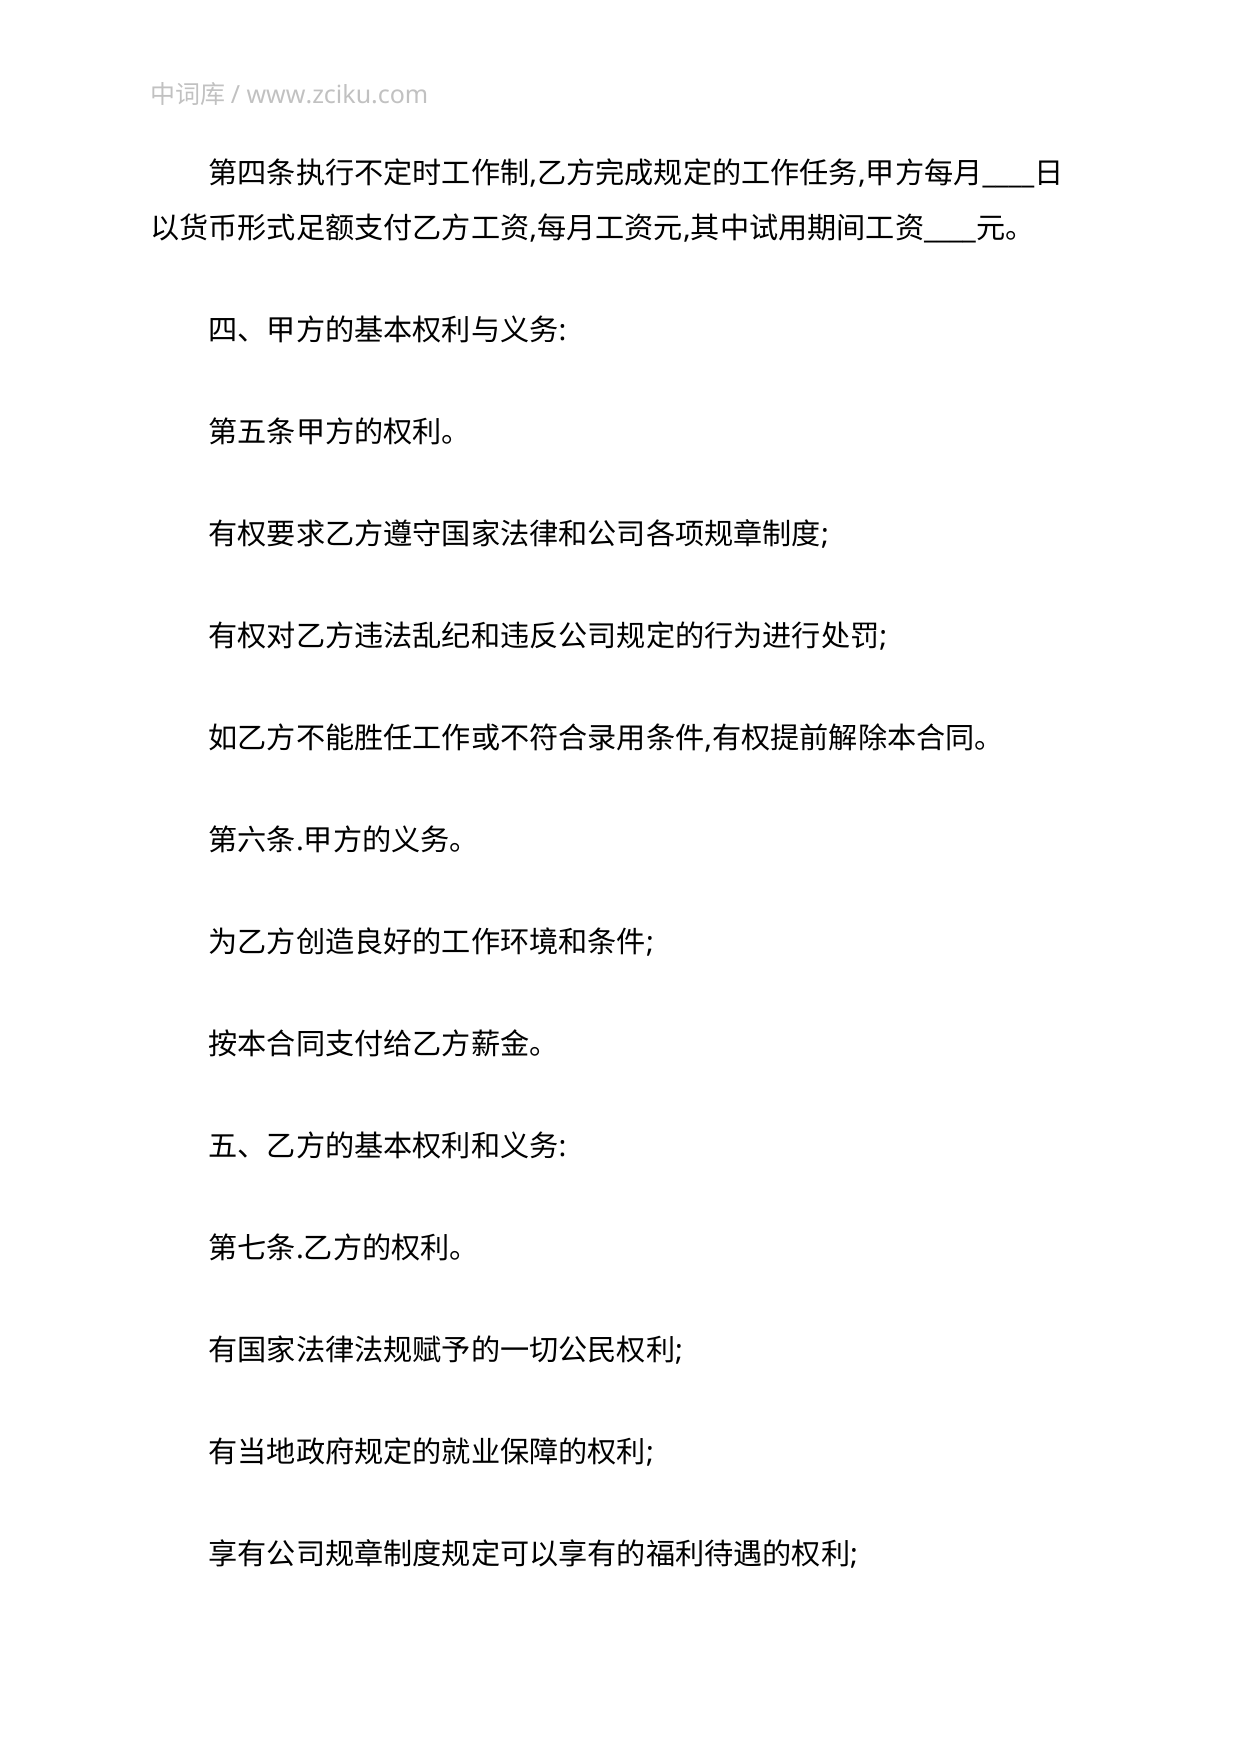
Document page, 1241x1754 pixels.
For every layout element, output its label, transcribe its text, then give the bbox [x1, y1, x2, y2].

text 第六条.甲方的义务。 [150, 817, 1090, 859]
text 为乙方创造良好的工作环境和条件; [150, 919, 1090, 961]
text 第七条.乙方的权利。 [150, 1224, 1090, 1267]
text 如乙方不能胜任工作或不符合录用条件,有权提前解除本合同。 [150, 715, 1090, 757]
text 第五条甲方的权利。 [150, 409, 1090, 451]
text 有国家法律法规赋予的一切公民权利; [150, 1326, 1090, 1369]
text 五、乙方的基本权利和义务: [150, 1122, 1090, 1165]
text 享有公司规章制度规定可以享有的福利待遇的权利; [150, 1530, 1090, 1573]
text 按本合同支付给乙方薪金。 [150, 1021, 1090, 1063]
text 第四条执行不定时工作制,乙方完成规定的工作任务,甲方每月____日以货币形式足额支付乙方工资,每月工资元,其中试用期间工资____元。 [150, 150, 1090, 247]
text 四、甲方的基本权利与义务: [150, 307, 1090, 349]
text 有权要求乙方遵守国家法律和公司各项规章制度; [150, 511, 1090, 553]
text 有权对乙方违法乱纪和违反公司规定的行为进行处罚; [150, 613, 1090, 655]
text 有当地政府规定的就业保障的权利; [150, 1428, 1090, 1471]
